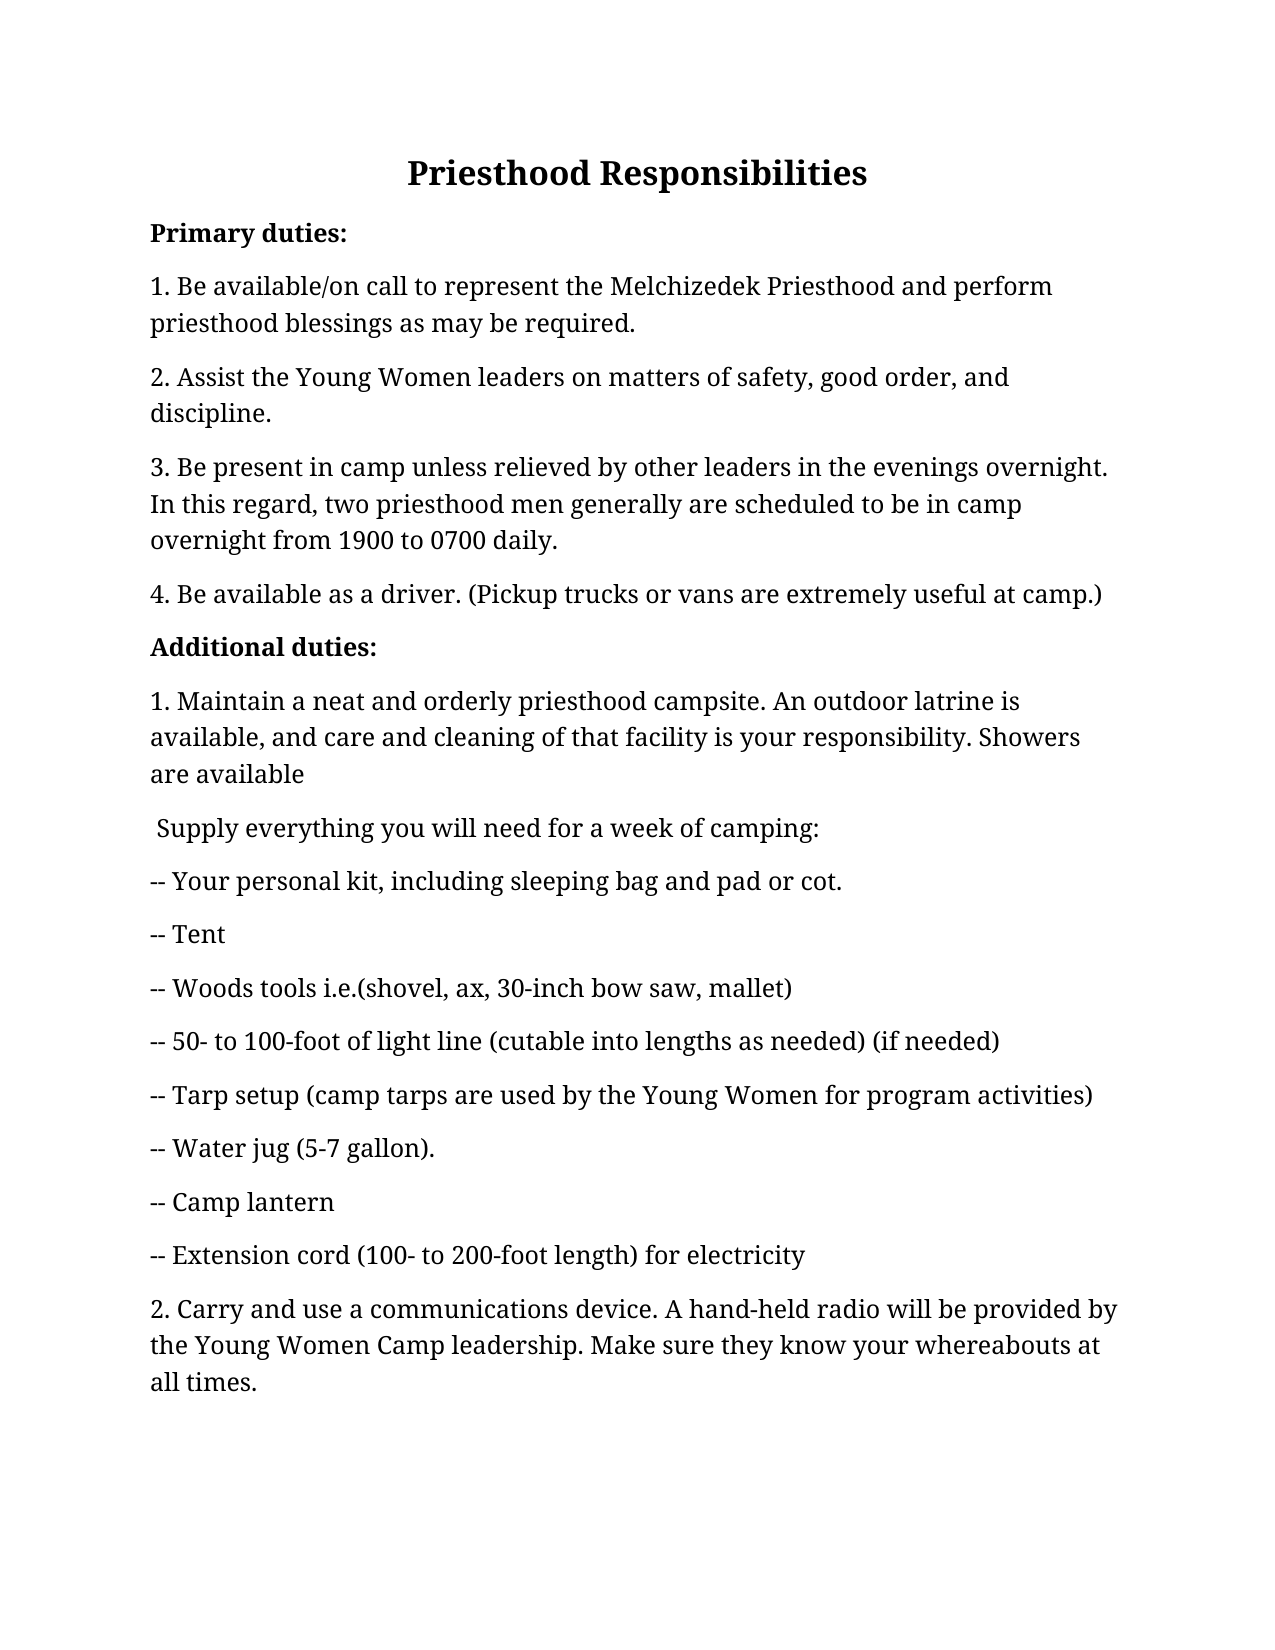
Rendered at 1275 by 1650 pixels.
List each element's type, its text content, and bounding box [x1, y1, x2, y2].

text 3. Be present in camp unless relieved by other leaders in the evenings overnight. In this regard, two priesthood men generally are scheduled to be in camp overnight from 1900 to 0700 daily. [150, 449, 1125, 557]
text 1. Be available/on call to represent the Melchizedek Priesthood and perform priesthood blessings as may be required. [150, 269, 1125, 340]
text -- 50- to 100-foot of light line (cutable into lengths as needed) (if needed) [150, 1024, 1125, 1058]
text 2. Assist the Young Women leaders on matters of safety, good order, and discipline. [150, 359, 1125, 430]
text Supply everything you will need for a week of camping: [150, 810, 1125, 844]
text -- Tarp setup (camp tarps are used by the Young Women for program activities) [150, 1077, 1125, 1112]
text -- Water jug (5-7 gallon). [150, 1131, 1125, 1165]
text -- Extension cord (100- to 200-foot length) for electricity [150, 1238, 1125, 1272]
text -- Woods tools i.e.(shovel, ax, 30-inch bow saw, mallet) [150, 971, 1125, 1005]
text -- Camp lantern [150, 1184, 1125, 1218]
text -- Your personal kit, including sleeping bag and pad or cot. [150, 864, 1125, 898]
text 2. Carry and use a communications device. A hand-held radio will be provided by the Young Women Camp leadership. Make sure they know your whereabouts at all times. [150, 1291, 1125, 1399]
text 4. Be available as a driver. (Pickup trucks or vans are extremely useful at camp.) [150, 576, 1125, 611]
text Priesthood Responsibilities [150, 150, 1125, 195]
text -- Tent [150, 917, 1125, 951]
text Primary duties: [150, 216, 1125, 250]
text Additional duties: [150, 630, 1125, 664]
text 1. Maintain a neat and orderly priesthood campsite. An outdoor latrine is available, and care and cleaning of that facility is your responsibility. Showers are available [150, 683, 1125, 791]
